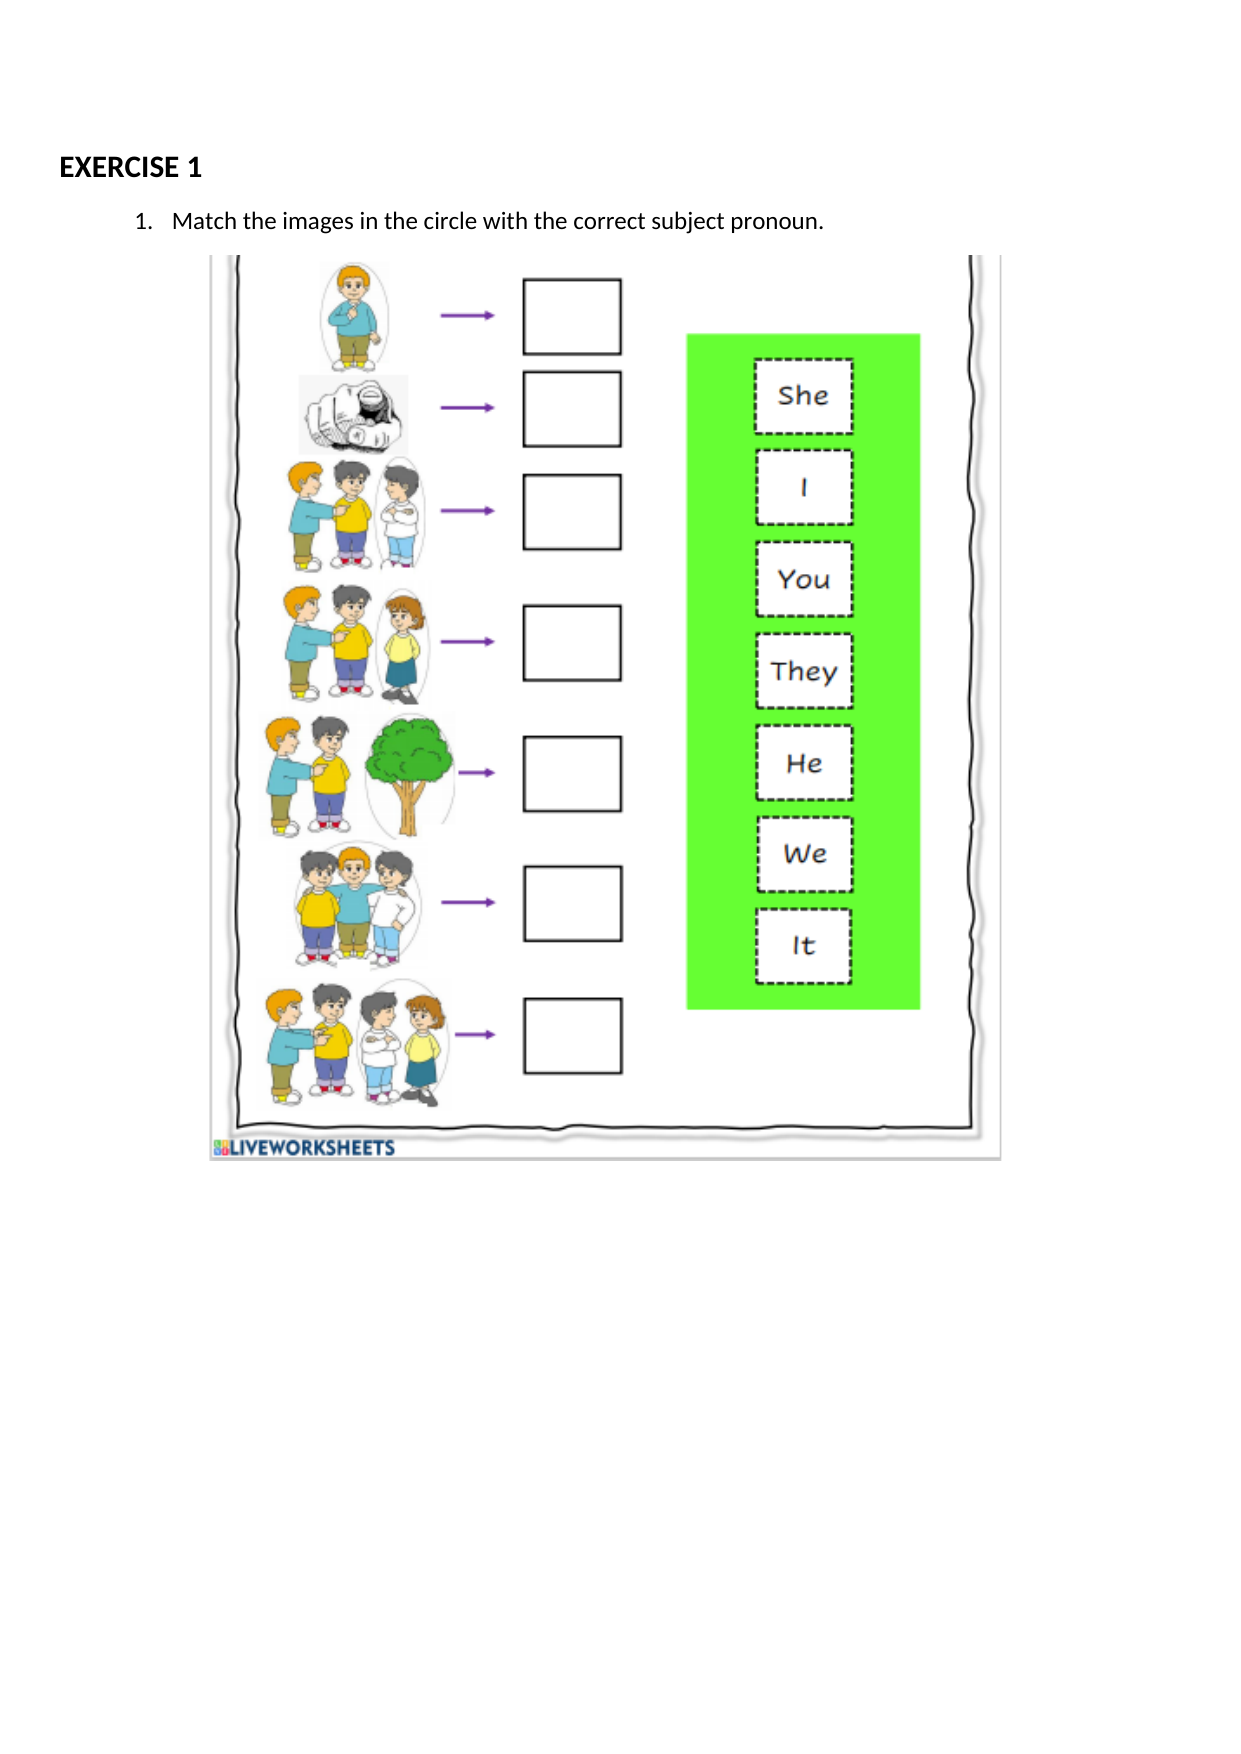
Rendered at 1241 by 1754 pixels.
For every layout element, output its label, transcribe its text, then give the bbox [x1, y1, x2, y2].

text EXERCISE 1 [59, 148, 1152, 186]
list Match the images in the circle with the correct subject pronoun. [134, 205, 1152, 236]
picture [209, 255, 1002, 1161]
